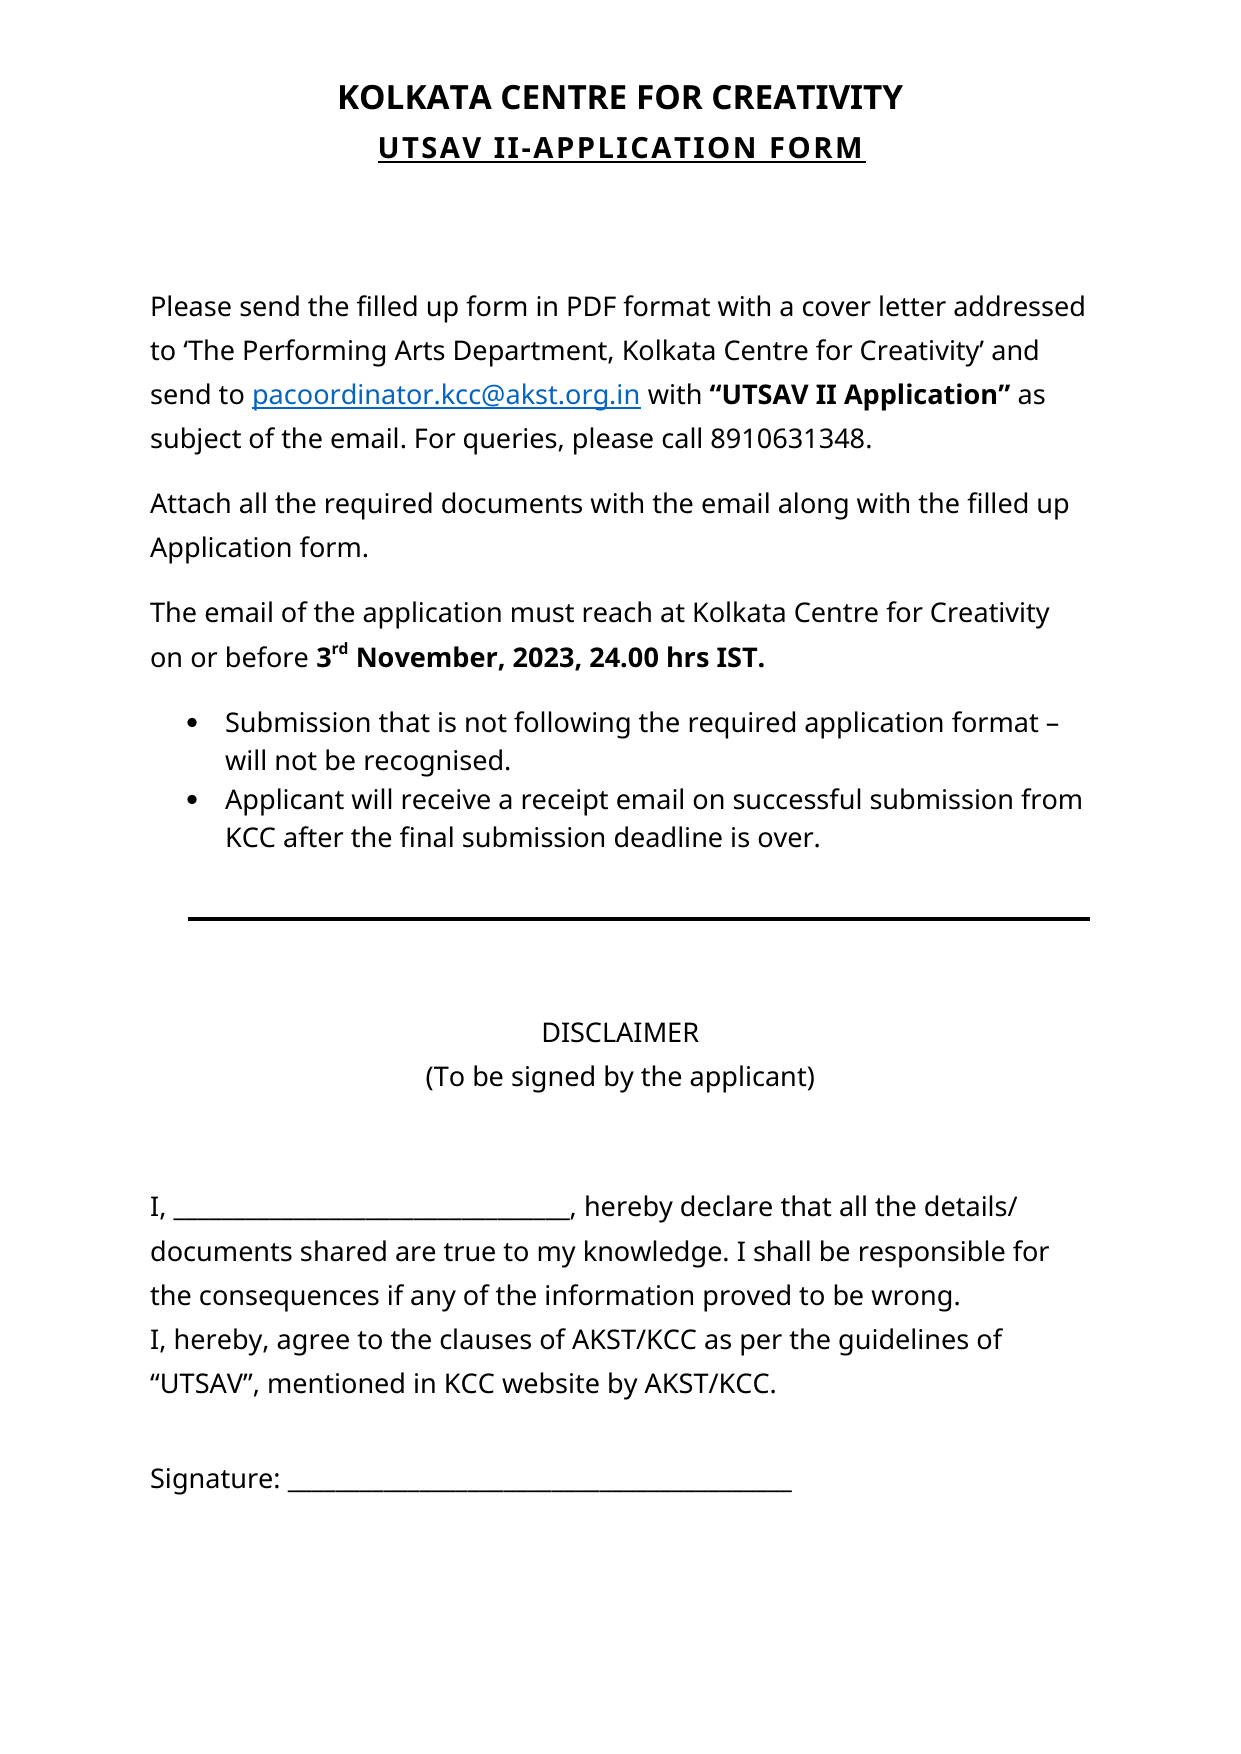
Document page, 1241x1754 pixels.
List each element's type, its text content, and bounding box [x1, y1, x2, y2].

list Submission that is not following the required application format – will not be recognised. [187, 703, 1090, 778]
text DISCLAIMER (To be signed by the applicant) [150, 1014, 1090, 1095]
text Signature: __________________________________________ [150, 1459, 1090, 1528]
text I, _________________________________, hereby declare that all the details/ documents shared are true to my knowledge. I shall be responsible for the consequences if any of the information proved to be wrong. I, hereby, agree to the clauses of AKST/KCC as per the guidelines of “UTSAV”, mentioned in KCC website by AKST/KCC. [150, 1188, 1090, 1433]
text The email of the application must reach at Kolkata Centre for Creativity on or before 3rd November, 2023, 24.00 hrs IST. [150, 594, 1090, 675]
list Applicant will receive a receipt email on successful submission from KCC after the final submission deadline is over. [187, 780, 1090, 856]
text Please send the filled up form in PDF format with a cover letter addressed to ‘The Performing Arts Department, Kolkata Centre for Creativity’ and send to pacoordinator.kcc@akst.org.in with “UTSAV II Application” as subject of the email. For queries, please call 8910631348. [150, 287, 1090, 457]
text Attach all the required documents with the email along with the filled up Application form. [150, 485, 1090, 566]
